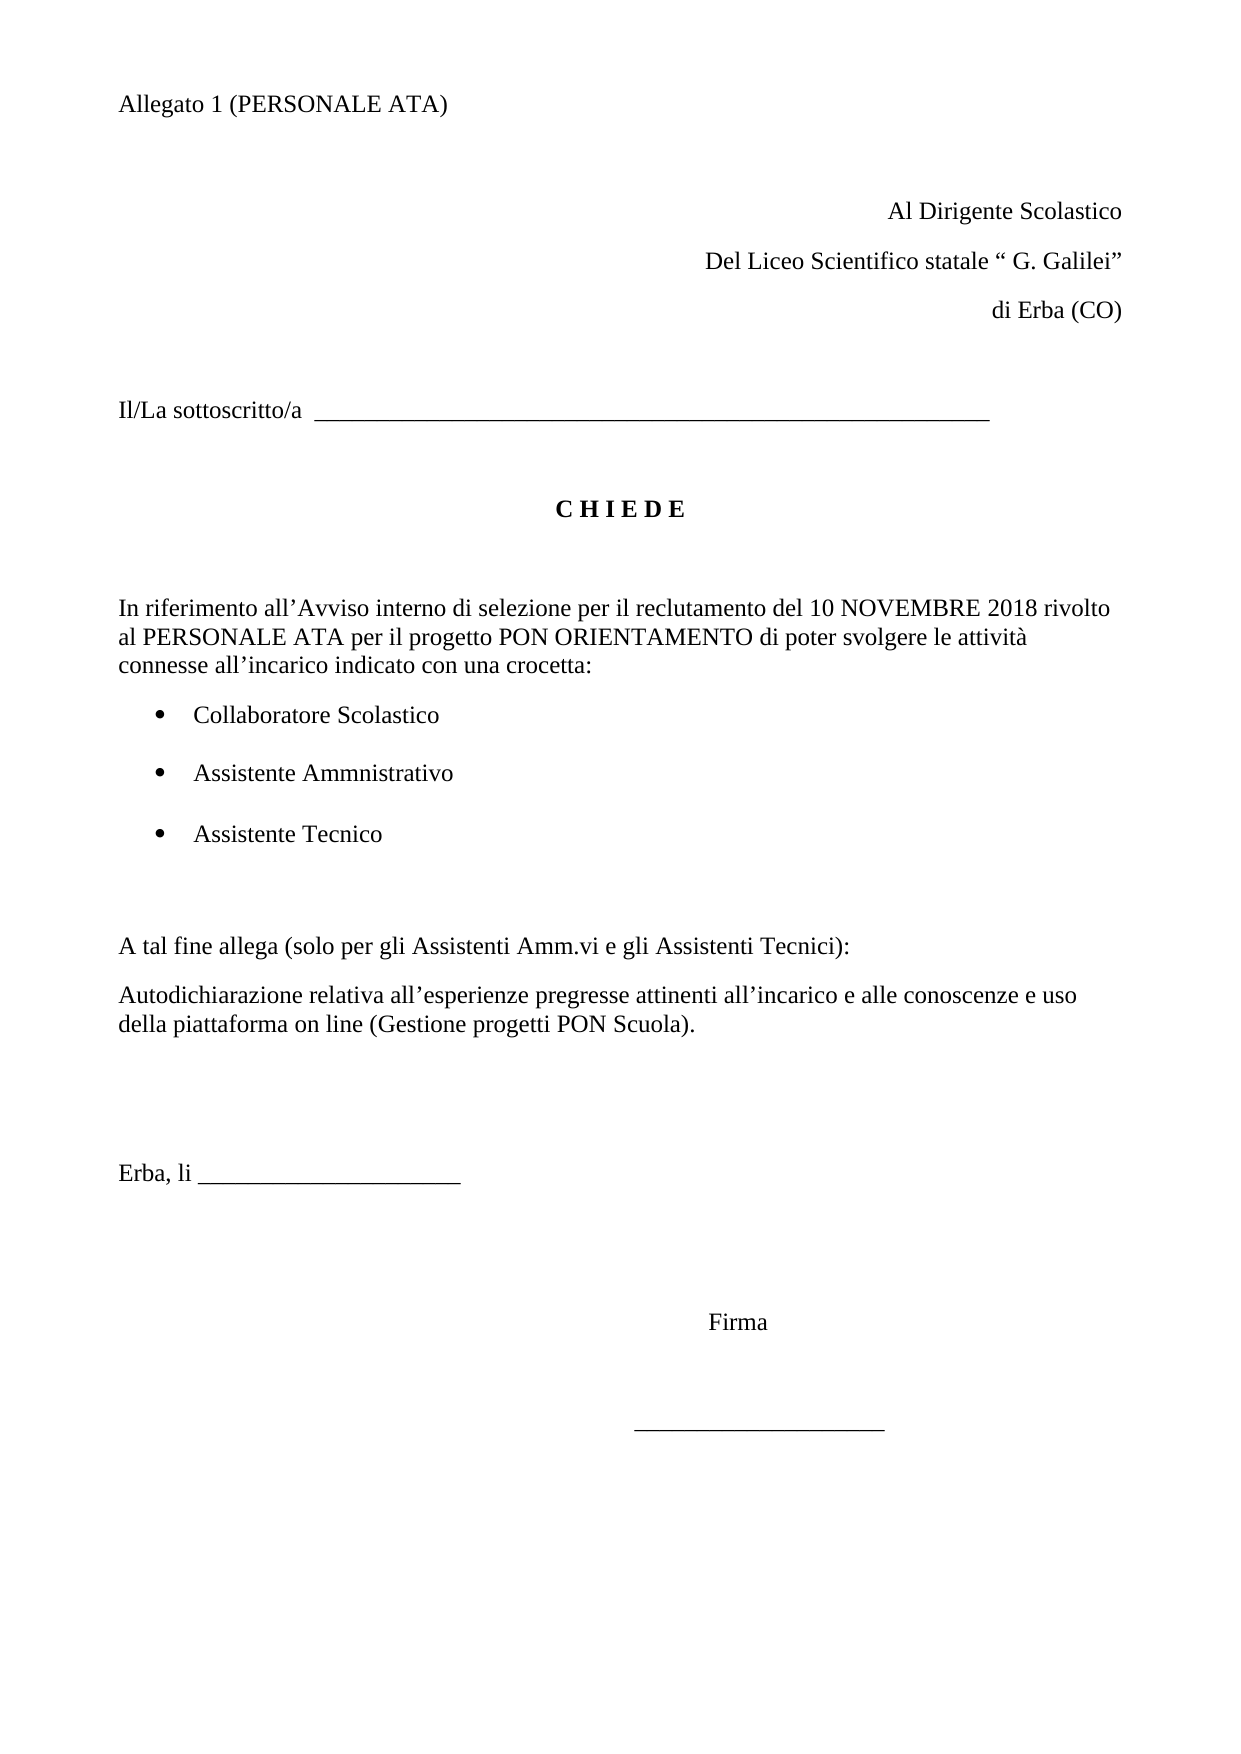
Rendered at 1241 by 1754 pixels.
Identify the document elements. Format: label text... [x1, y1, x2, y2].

text Erba, li _____________________ [118, 1158, 1122, 1187]
text A tal fine allega (solo per gli Assistenti Amm.vi e gli Assistenti Tecnici): [118, 931, 1122, 959]
list Collaboratore Scolastico [156, 700, 1122, 729]
text Allegato 1 (PERSONALE ATA) [118, 89, 1122, 117]
list Assistente Tecnico [156, 819, 1122, 848]
text Firma [118, 1307, 1122, 1335]
text ____________________ [118, 1405, 1122, 1434]
text Del Liceo Scientifico statale “ G. Galilei” [118, 246, 1122, 275]
list Assistente Ammnistrativo [156, 758, 1122, 786]
text Il/La sottoscritto/a ______________________________________________________ [118, 395, 1122, 423]
text Al Dirigente Scolastico [118, 196, 1122, 225]
text Autodichiarazione relativa all’esperienze pregresse attinenti all’incarico e alle conoscenze e uso della piattaforma on line (Gestione progetti PON Scuola). [118, 980, 1122, 1038]
text In riferimento all’Avviso interno di selezione per il reclutamento del 10 NOVEMBRE 2018 rivolto al PERSONALE ATA per il progetto PON ORIENTAMENTO di poter svolgere le attività connesse all’incarico indicato con una crocetta: [118, 593, 1122, 679]
text C H I E D E [118, 494, 1122, 523]
text di Erba (CO) [118, 296, 1122, 324]
